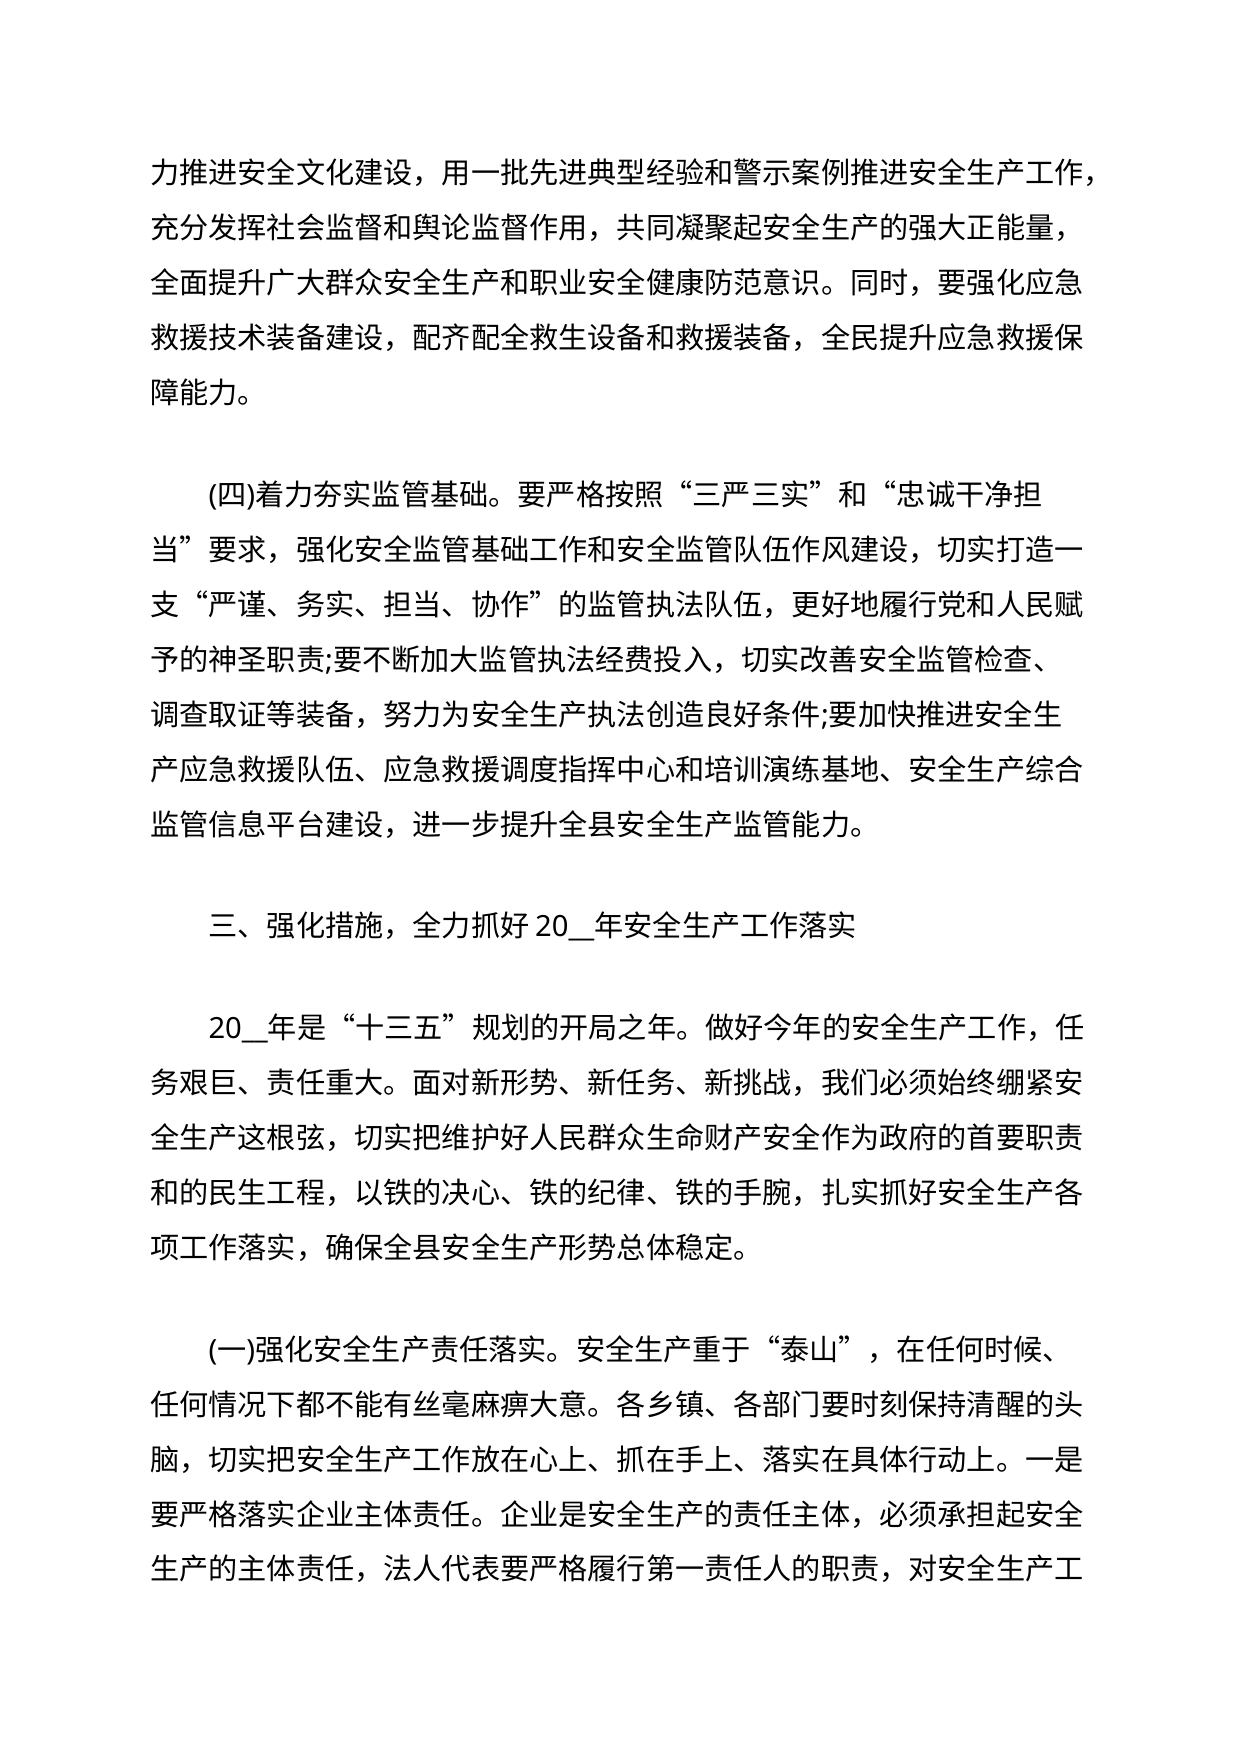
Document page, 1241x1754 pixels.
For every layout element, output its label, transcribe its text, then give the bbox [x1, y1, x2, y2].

text 三、强化措施，全力抓好20__年安全生产工作落实 [150, 903, 1090, 945]
text (四)着力夯实监管基础。要严格按照“三严三实”和“忠诚干净担当”要求，强化安全监管基础工作和安全监管队伍作风建设，切实打造一支“严谨、务实、担当、协作”的监管执法队伍，更好地履行党和人民赋予的神圣职责;要不断加大监管执法经费投入，切实改善安全监管检查、调查取证等装备，努力为安全生产执法创造良好条件;要加快推进安全生产应急救援队伍、应急救援调度指挥中心和培训演练基地、安全生产综合监管信息平台建设，进一步提升全县安全生产监管能力。 [150, 471, 1090, 843]
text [150, 150, 1090, 412]
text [150, 1326, 1090, 1588]
text 20__年是“十三五”规划的开局之年。做好今年的安全生产工作，任务艰巨、责任重大。面对新形势、新任务、新挑战，我们必须始终绷紧安全生产这根弦，切实把维护好人民群众生命财产安全作为政府的首要职责和的民生工程，以铁的决心、铁的纪律、铁的手腕，扎实抓好安全生产各项工作落实，确保全县安全生产形势总体稳定。 [150, 1005, 1090, 1267]
